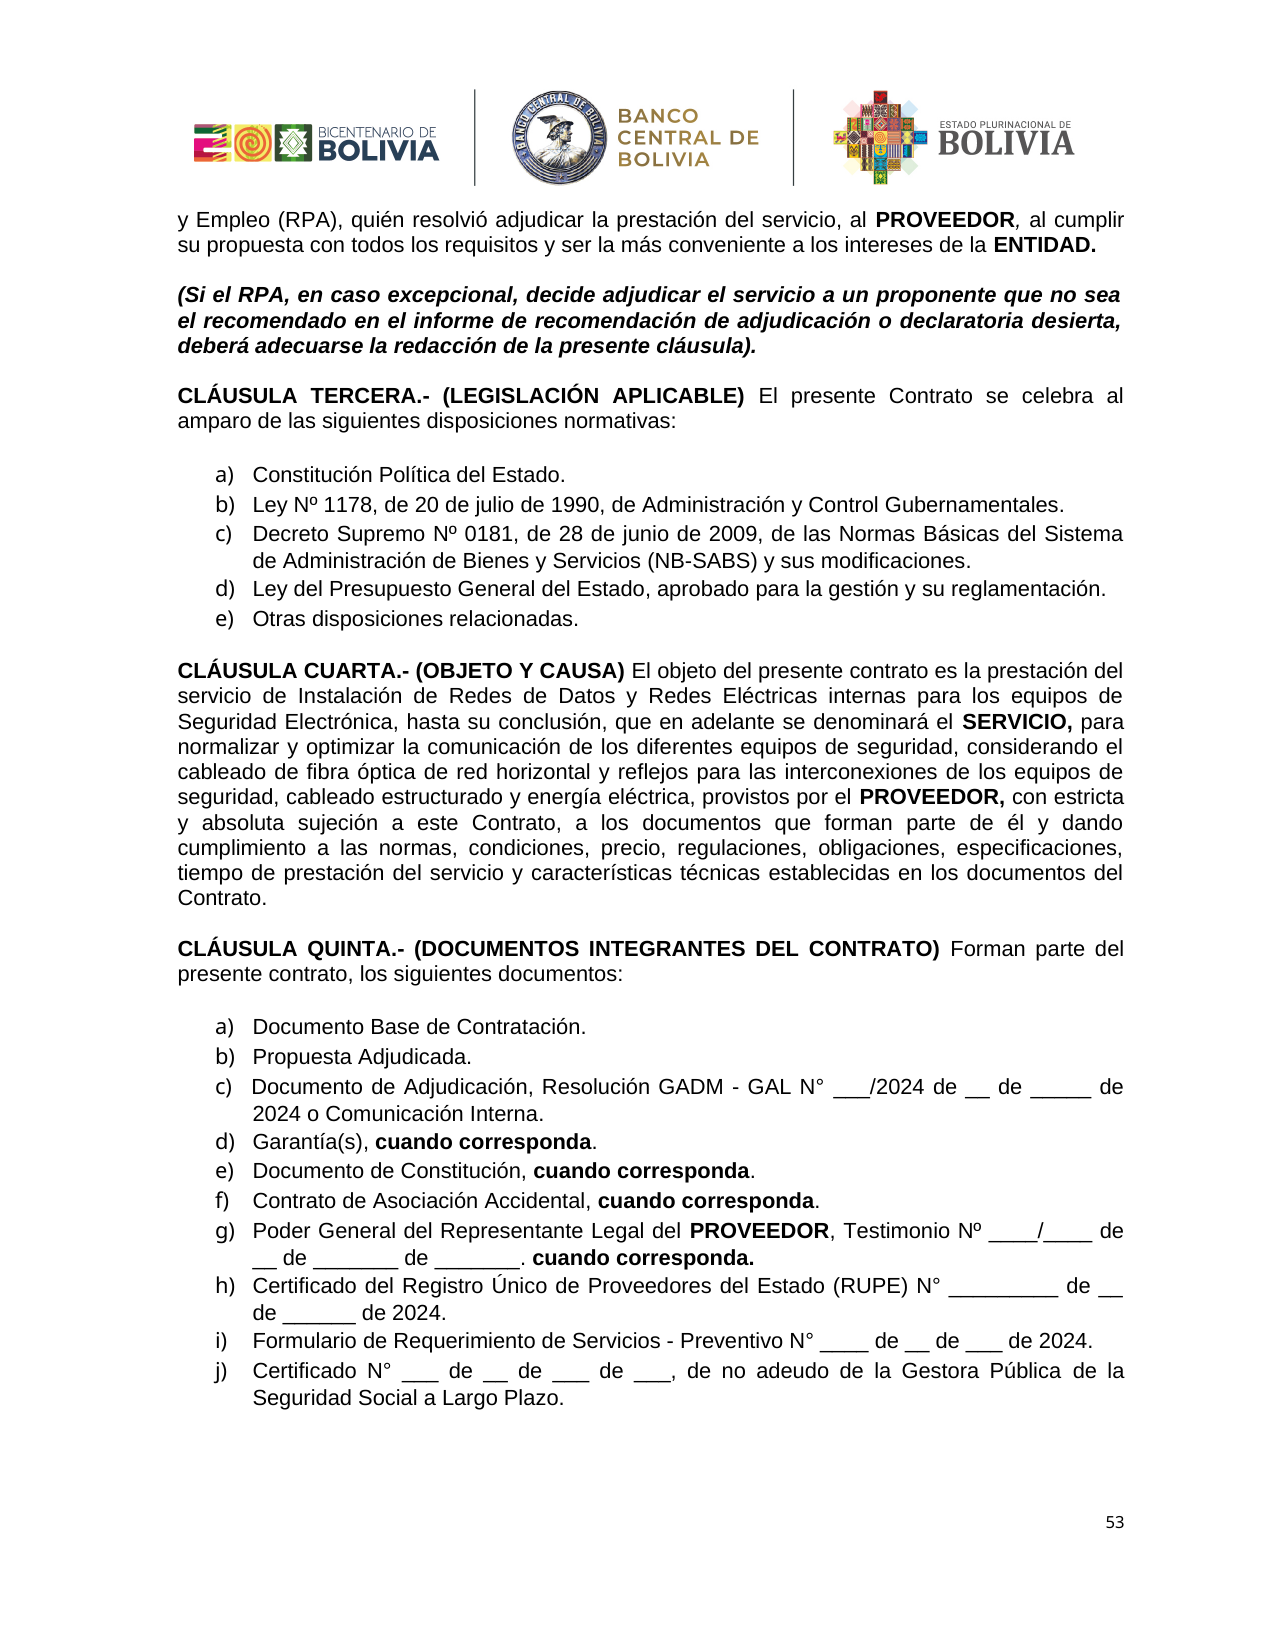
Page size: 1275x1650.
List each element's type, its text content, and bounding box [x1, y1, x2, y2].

picture [0, 5, 1272, 189]
text CLÁUSULA CUARTA.- (OBJETO Y CAUSA) El objeto del presente contrato es la prestación del servicio de Instalación de Redes de Datos y Redes Eléctricas internas para los equipos de Seguridad Electrónica, hasta su conclusión, que en adelante se denominará el SERVICIO, para normalizar y optimizar la comunicación de los diferentes equipos de seguridad, considerando el cableado de fibra óptica de red horizontal y reflejos para las interconexiones de los equipos de seguridad, cableado estructurado y energía eléctrica, provistos por el PROVEEDOR, con estricta y absoluta sujeción a este Contrato, a los documentos que forman parte de él y dando cumplimiento a las normas, condiciones, precio, regulaciones, obligaciones, especificaciones, tiempo de prestación del servicio y características técnicas establecidas en los documentos del Contrato. [177, 658, 1124, 910]
list Contrato de Asociación Accidental, cuando corresponda. [215, 1185, 1124, 1215]
text CLÁUSULA QUINTA.- (DOCUMENTOS INTEGRANTES DEL CONTRATO) Forman parte del presente contrato, los siguientes documentos: [177, 910, 1124, 986]
text CLÁUSULA TERCERA.- (LEGISLACIÓN APLICABLE) El presente Contrato se celebra al amparo de las siguientes disposiciones normativas: [177, 383, 1124, 434]
list Certificado del Registro Único de Proveedores del Estado (RUPE) N° _________ de __ de ______ de 2024. [215, 1270, 1124, 1325]
text (Si el RPA, en caso excepcional, decide adjudicar el servicio a un proponente que no sea el recomendado en el informe de recomendación de adjudicación o declaratoria desierta, deberá adecuarse la redacción de la presente cláusula). [177, 282, 1124, 358]
list Garantía(s), cuando corresponda. [215, 1126, 1124, 1156]
list Decreto Supremo Nº 0181, de 28 de junio de 2009, de las Normas Básicas del Sistema de Administración de Bienes y Servicios (NB-SABS) y sus modificaciones. [215, 518, 1124, 573]
list Ley del Presupuesto General del Estado, aprobado para la gestión y su reglamentación. [215, 573, 1124, 603]
list Documento de Constitución, cuando corresponda. [215, 1156, 1124, 1185]
list Propuesta Adjudicada. [215, 1041, 1124, 1071]
list Documento Base de Contratación. [215, 1011, 1124, 1041]
list Formulario de Requerimiento de Servicios - Preventivo N° ____ de __ de ___ de 2024. [215, 1325, 1124, 1355]
list Otras disposiciones relacionadas. [215, 603, 1124, 633]
list Constitución Política del Estado. [215, 459, 1124, 489]
list Ley Nº 1178, de 20 de julio de 1990, de Administración y Control Gubernamentales. [215, 489, 1124, 518]
list Poder General del Representante Legal del PROVEEDOR, Testimonio Nº ____/____ de __ de _______ de _______. cuando corresponda. [215, 1215, 1124, 1270]
list Certificado N° ___ de __ de ___ de ___, de no adeudo de la Gestora Pública de la Seguridad Social a Largo Plazo. [215, 1355, 1124, 1410]
list Documento de Adjudicación, Resolución GADM - GAL N° ___/2024 de __ de _____ de 2024 o Comunicación Interna. [215, 1071, 1124, 1126]
